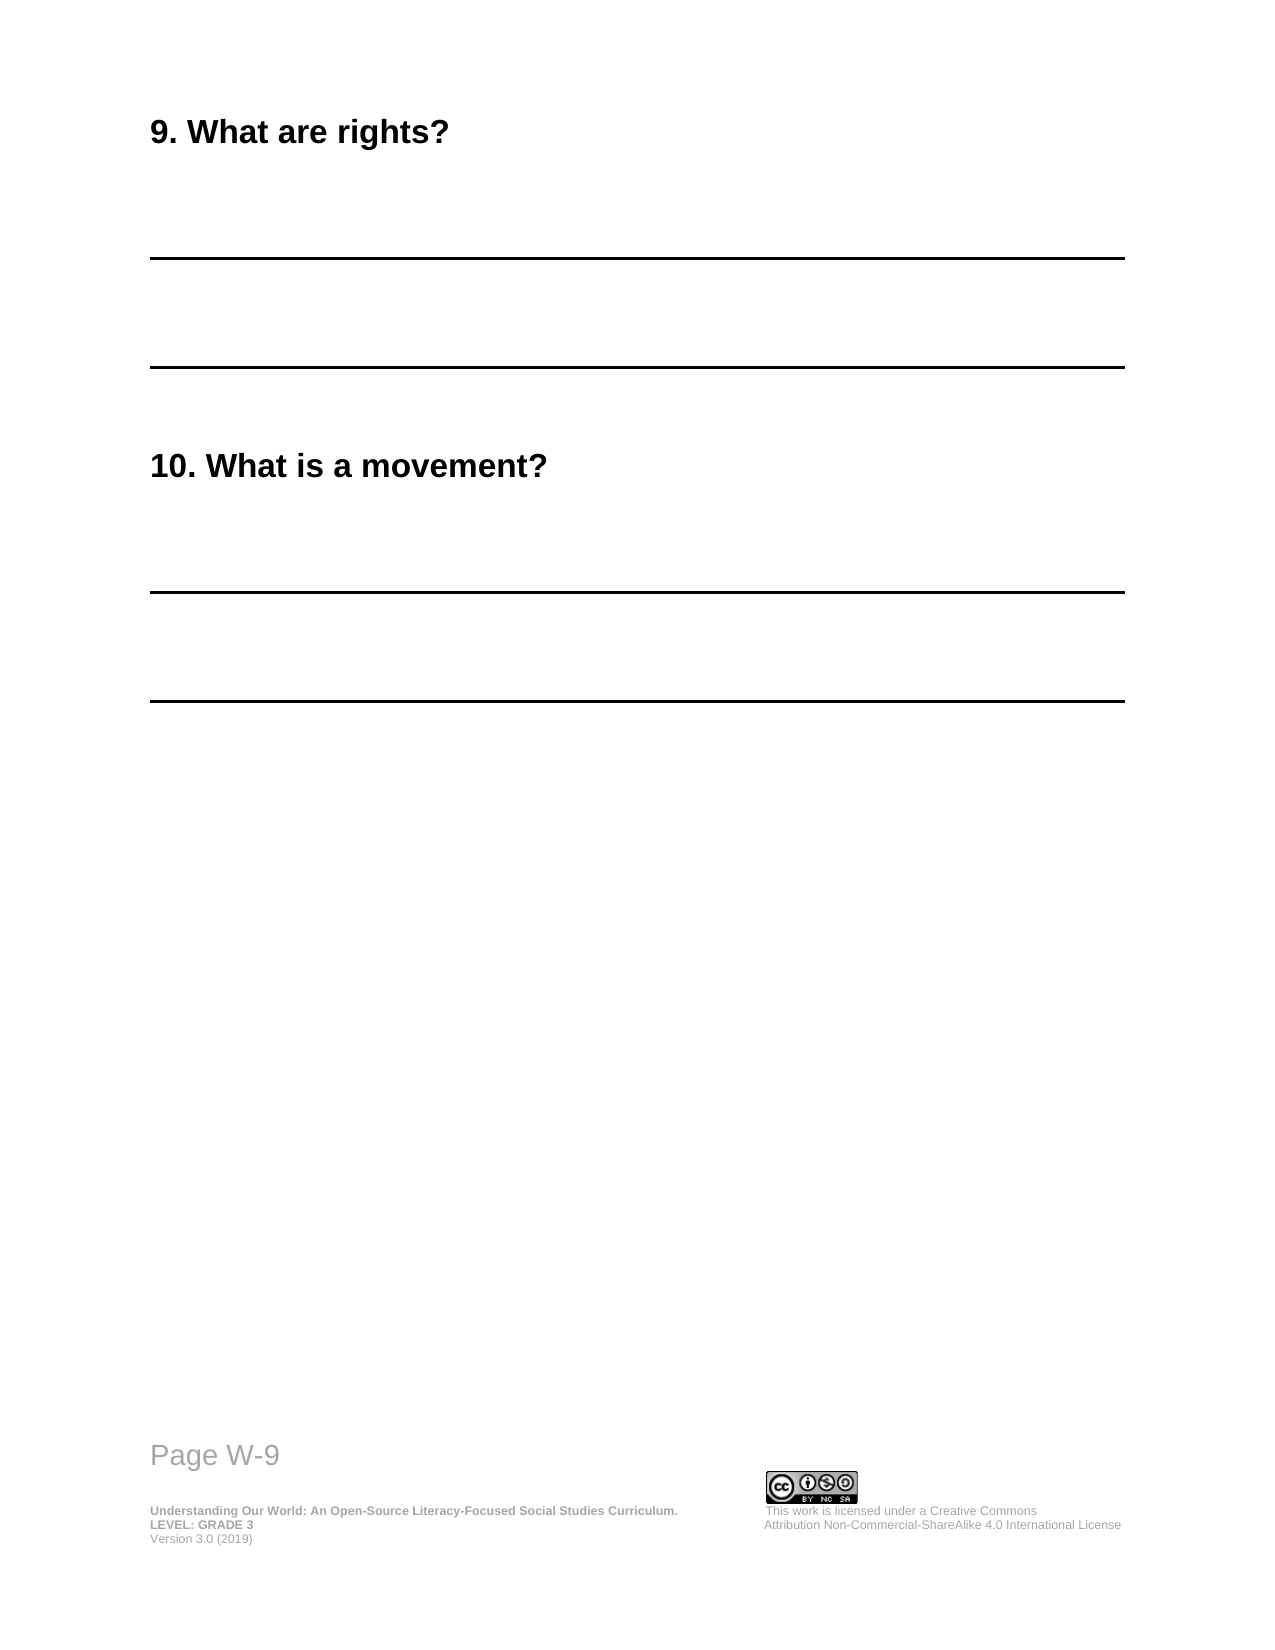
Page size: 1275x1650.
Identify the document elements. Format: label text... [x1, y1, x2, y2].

text 9. What are rights? [150, 112, 1125, 151]
picture [766, 1471, 858, 1504]
text 10. What is a movement? [150, 446, 1125, 484]
